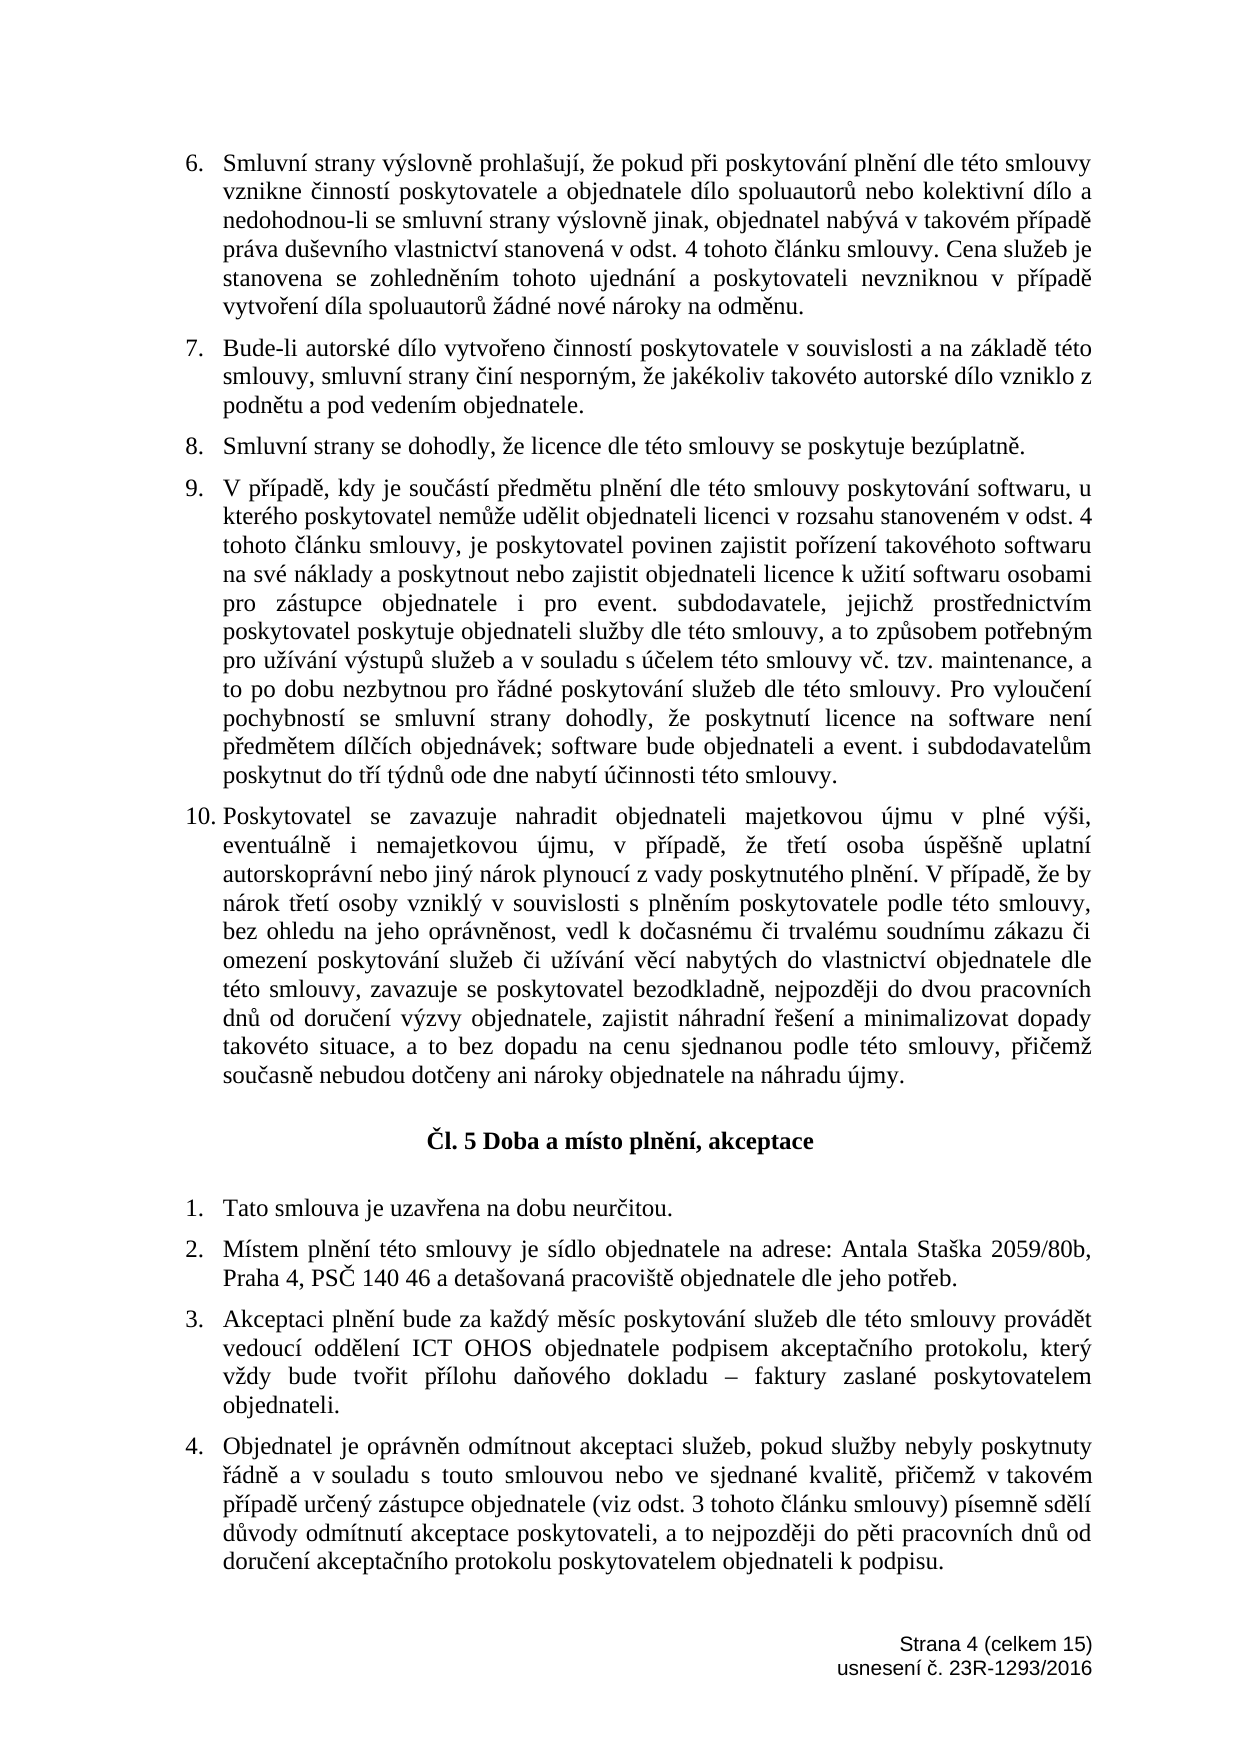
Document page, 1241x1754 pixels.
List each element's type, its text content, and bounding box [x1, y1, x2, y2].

list Objednatel je oprávněn odmítnout akceptaci služeb, pokud služby nebyly poskytnuty řádně a v souladu s touto smlouvou nebo ve sjednané kvalitě, přičemž v takovém případě určený zástupce objednatele (viz odst. 3 tohoto článku smlouvy) písemně sdělí důvody odmítnutí akceptace poskytovateli, a to nejpozději do pěti pracovních dnů od doručení akceptačního protokolu poskytovatelem objednateli k podpisu. [185, 1431, 1092, 1575]
list Poskytovatel se zavazuje nahradit objednateli majetkovou újmu v plné výši, eventuálně i nemajetkovou újmu, v případě, že třetí osoba úspěšně uplatní autorskoprávní nebo jiný nárok plynoucí z vady poskytnutého plnění. V případě, že by nárok třetí osoby vzniklý v souvislosti s plněním poskytovatele podle této smlouvy, bez ohledu na jeho oprávněnost, vedl k dočasnému či trvalému soudnímu zákazu či omezení poskytování služeb či užívání věcí nabytých do vlastnictví objednatele dle této smlouvy, zavazuje se poskytovatel bezodkladně, nejpozději do dvou pracovních dnů od doručení výzvy objednatele, zajistit náhradní řešení a minimalizovat dopady takovéto situace, a to bez dopadu na cenu sjednanou podle této smlouvy, přičemž současně nebudou dotčeny ani nároky objednatele na náhradu újmy. [185, 801, 1092, 1089]
list Smluvní strany výslovně prohlašují, že pokud při poskytování plnění dle této smlouvy vznikne činností poskytovatele a objednatele dílo spoluautorů nebo kolektivní dílo a nedohodnou-li se smluvní strany výslovně jinak, objednatel nabývá v takovém případě práva duševního vlastnictví stanovená v odst. 4 tohoto článku smlouvy. Cena služeb je stanovena se zohledněním tohoto ujednání a poskytovateli nevzniknou v případě vytvoření díla spoluautorů žádné nové nároky na odměnu. [185, 148, 1092, 320]
list Tato smlouva je uzavřena na dobu neurčitou. [185, 1193, 1092, 1221]
list Místem plnění této smlouvy je sídlo objednatele na adrese: Antala Staška 2059/80b, Praha 4, PSČ 140 46 a detašovaná pracoviště objednatele dle jeho potřeb. [185, 1234, 1092, 1291]
list V případě, kdy je součástí předmětu plnění dle této smlouvy poskytování softwaru, u kterého poskytovatel nemůže udělit objednateli licenci v rozsahu stanoveném v odst. 4 tohoto článku smlouvy, je poskytovatel povinen zajistit pořízení takovéhoto softwaru na své náklady a poskytnout nebo zajistit objednateli licence k užití softwaru osobami pro zástupce objednatele i pro event. subdodavatele, jejichž prostřednictvím poskytovatel poskytuje objednateli služby dle této smlouvy, a to způsobem potřebným pro užívání výstupů služeb a v souladu s účelem této smlouvy vč. tzv. maintenance, a to po dobu nezbytnou pro řádné poskytování služeb dle této smlouvy. Pro vyloučení pochybností se smluvní strany dohodly, že poskytnutí licence na software není předmětem dílčích objednávek; software bude objednateli a event. i subdodavatelům poskytnut do tří týdnů ode dne nabytí účinnosti této smlouvy. [185, 473, 1092, 789]
list Akceptaci plnění bude za každý měsíc poskytování služeb dle této smlouvy provádět vedoucí oddělení ICT OHOS objednatele podpisem akceptačního protokolu, který vždy bude tvořit přílohu daňového dokladu – faktury zaslané poskytovatelem objednateli. [185, 1304, 1092, 1419]
text Čl. 5 Doba a místo plnění, akceptace [148, 1126, 1092, 1155]
list Bude-li autorské dílo vytvořeno činností poskytovatele v souvislosti a na základě této smlouvy, smluvní strany činí nesporným, že jakékoliv takovéto autorské dílo vzniklo z podnětu a pod vedením objednatele. [185, 333, 1092, 419]
list Smluvní strany se dohodly, že licence dle této smlouvy se poskytuje bezúplatně. [185, 431, 1092, 460]
